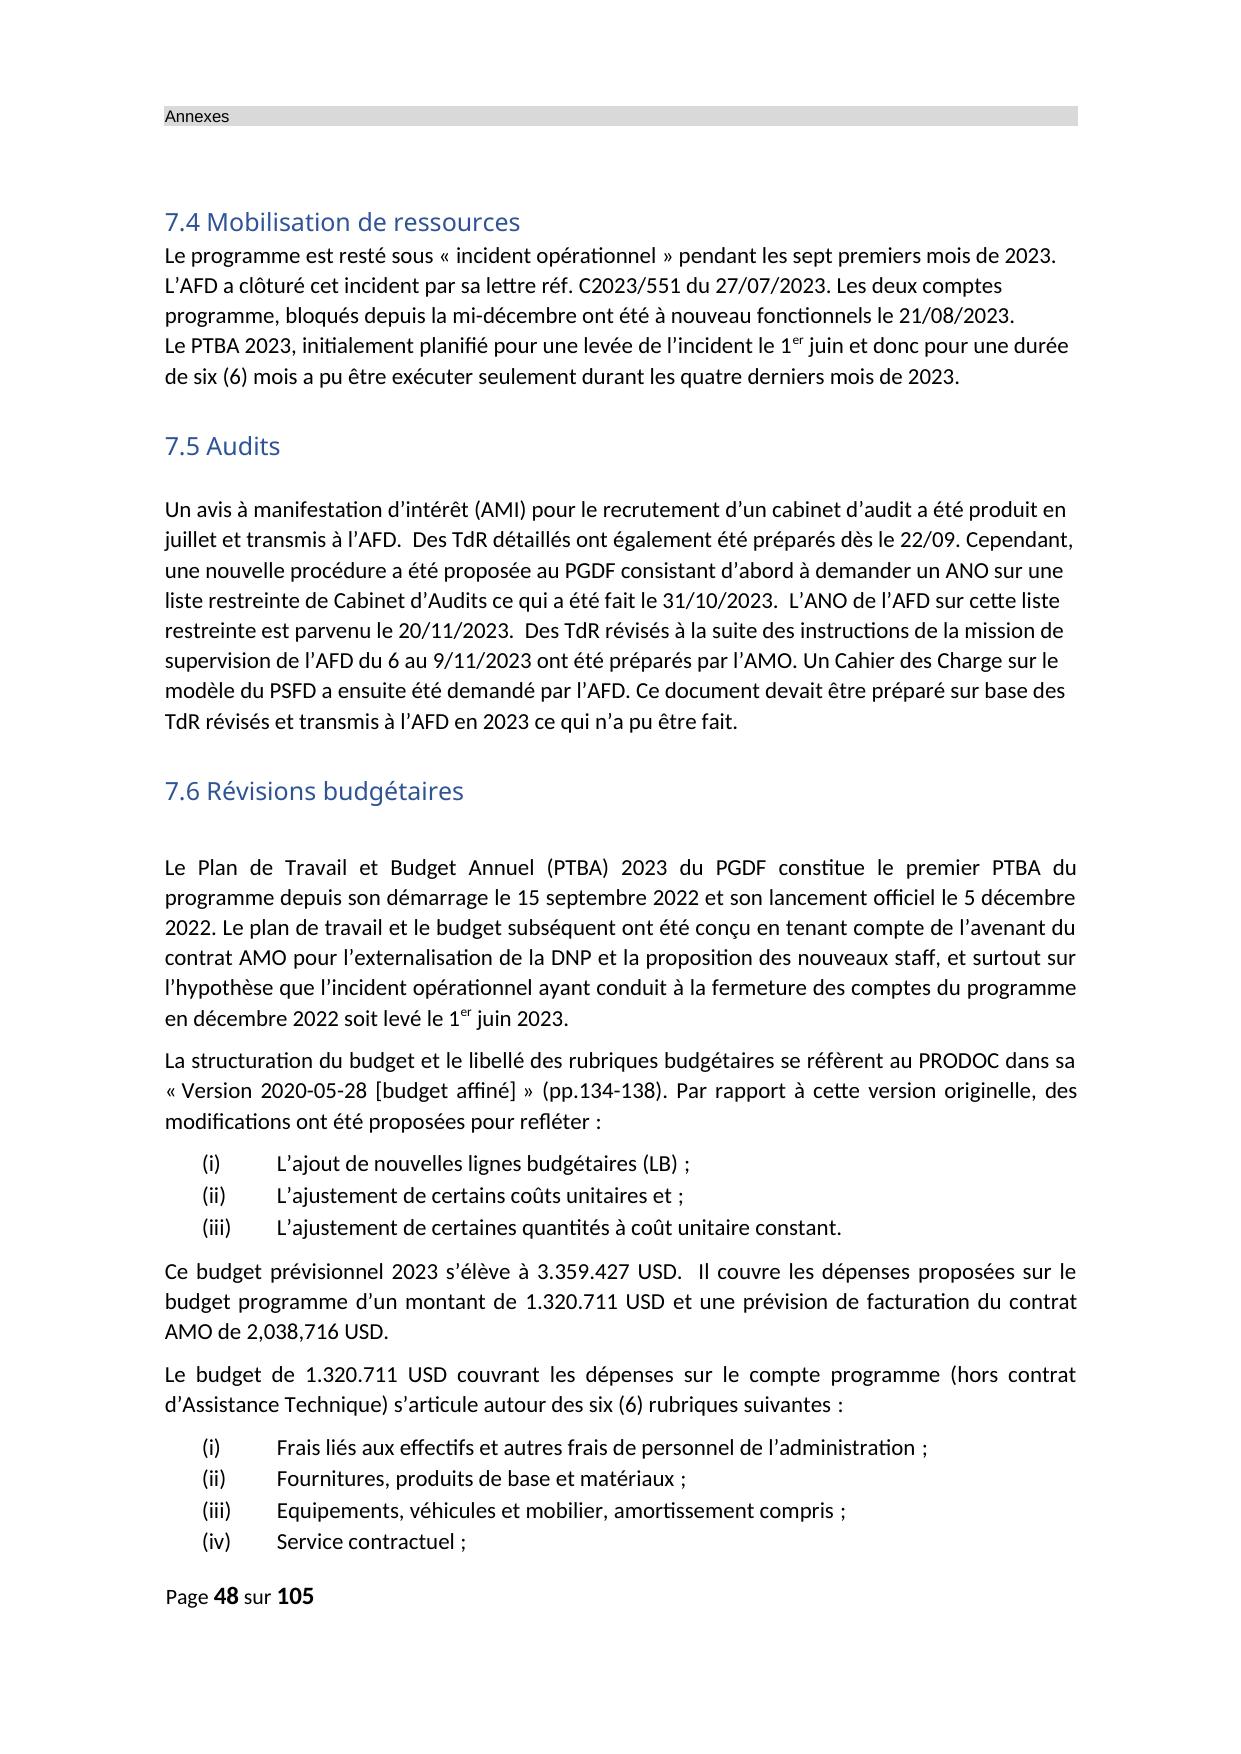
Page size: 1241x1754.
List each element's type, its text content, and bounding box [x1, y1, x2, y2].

text Le budget de 1.320.711 USD couvrant les dépenses sur le compte programme (hors contrat d’Assistance Technique) s’articule autour des six (6) rubriques suivantes : [164, 1360, 1078, 1418]
list Frais liés aux effectifs et autres frais de personnel de l’administration ; [202, 1433, 1075, 1461]
list L’ajout de nouvelles lignes budgétaires (LB) ; [202, 1149, 1075, 1178]
subtitle 7.4 Mobilisation de ressources [164, 204, 1078, 238]
list Equipements, véhicules et mobilier, amortissement compris ; [202, 1496, 1075, 1524]
list Service contractuel ; [202, 1527, 1075, 1556]
text Un avis à manifestation d’intérêt (AMI) pour le recrutement d’un cabinet d’audit a été produit en juillet et transmis à l’AFD. Des TdR détaillés ont également été préparés dès le 22/09. Cependant, une nouvelle procédure a été proposée au PGDF consistant d’abord à demander un ANO sur une liste restreinte de Cabinet d’Audits ce qui a été fait le 31/10/2023. L’ANO de l’AFD sur cette liste restreinte est parvenu le 20/11/2023. Des TdR révisés à la suite des instructions de la mission de supervision de l’AFD du 6 au 9/11/2023 ont été préparés par l’AMO. Un Cahier des Charge sur le modèle du PSFD a ensuite été demandé par l’AFD. Ce document devait être préparé sur base des TdR révisés et transmis à l’AFD en 2023 ce qui n’a pu être fait. [164, 495, 1078, 735]
subtitle 7.6 Révisions budgétaires [164, 773, 1078, 807]
text Le Plan de Travail et Budget Annuel (PTBA) 2023 du PGDF constitue le premier PTBA du programme depuis son démarrage le 15 septembre 2022 et son lancement officiel le 5 décembre 2022. Le plan de travail et le budget subséquent ont été conçu en tenant compte de l’avenant du contrat AMO pour l’externalisation de la DNP et la proposition des nouveaux staff, et surtout sur l’hypothèse que l’incident opérationnel ayant conduit à la fermeture des comptes du programme en décembre 2022 soit levé le 1er juin 2023. [164, 853, 1078, 1032]
subtitle 7.5 Audits [164, 428, 1078, 462]
list L’ajustement de certaines quantités à coût unitaire constant. [202, 1213, 1075, 1241]
text Le programme est resté sous « incident opérationnel » pendant les sept premiers mois de 2023. L’AFD a clôturé cet incident par sa lettre réf. C2023/551 du 27/07/2023. Les deux comptes programme, bloqués depuis la mi-décembre ont été à nouveau fonctionnels le 21/08/2023. [164, 241, 1078, 329]
list Fournitures, produits de base et matériaux ; [202, 1464, 1075, 1492]
text Le PTBA 2023, initialement planifié pour une levée de l’incident le 1er juin et donc pour une durée de six (6) mois a pu être exécuter seulement durant les quatre derniers mois de 2023. [164, 332, 1078, 390]
list L’ajustement de certains coûts unitaires et ; [202, 1181, 1075, 1209]
text Ce budget prévisionnel 2023 s’élève à 3.359.427 USD. Il couvre les dépenses proposées sur le budget programme d’un montant de 1.320.711 USD et une prévision de facturation du contrat AMO de 2,038,716 USD. [164, 1257, 1078, 1345]
text La structuration du budget et le libellé des rubriques budgétaires se réfèrent au PRODOC dans sa « Version 2020-05-28 [budget affiné] » (pp.134-138). Par rapport à cette version originelle, des modifications ont été proposées pour refléter : [164, 1046, 1078, 1135]
